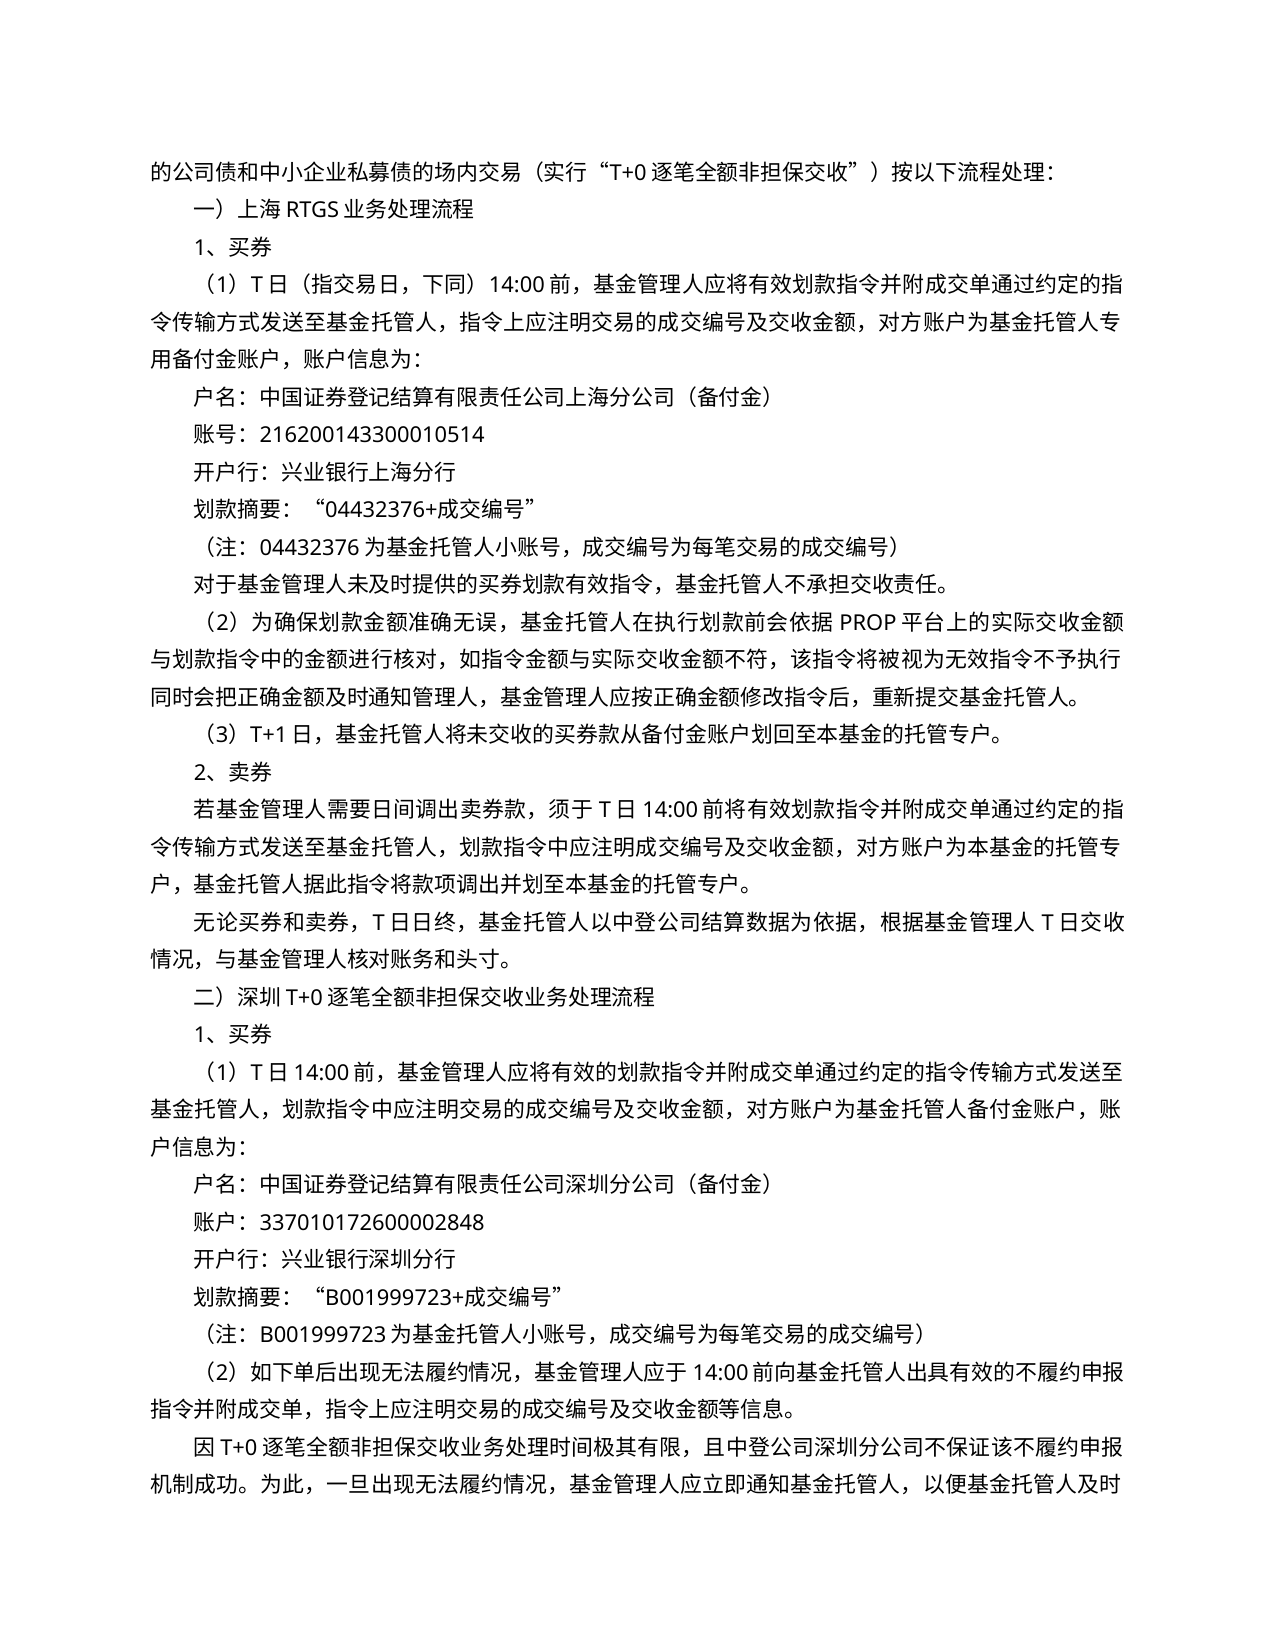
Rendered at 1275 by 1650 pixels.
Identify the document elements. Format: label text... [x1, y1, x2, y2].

text 2、卖券 [150, 750, 1125, 787]
text 1、买券 [150, 225, 1125, 262]
text 二）深圳T+0逐笔全额非担保交收业务处理流程 [150, 975, 1125, 1012]
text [150, 150, 1125, 187]
text 户名：中国证券登记结算有限责任公司上海分公司（备付金） [150, 375, 1125, 412]
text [150, 1425, 1125, 1500]
text （2）为确保划款金额准确无误，基金托管人在执行划款前会依据PROP平台上的实际交收金额与划款指令中的金额进行核对，如指令金额与实际交收金额不符，该指令将被视为无效指令不予执行，同时会把正确金额及时通知管理人，基金管理人应按正确金额修改指令后，重新提交基金托管人。 [150, 600, 1125, 712]
text 一）上海RTGS业务处理流程 [150, 187, 1125, 225]
text 户名：中国证券登记结算有限责任公司深圳分公司（备付金） [150, 1162, 1125, 1200]
text 1、买券 [150, 1012, 1125, 1050]
text 无论买券和卖券，T日日终，基金托管人以中登公司结算数据为依据，根据基金管理人T日交收情况，与基金管理人核对账务和头寸。 [150, 900, 1125, 975]
text （注：04432376为基金托管人小账号，成交编号为每笔交易的成交编号） [150, 525, 1125, 562]
text 对于基金管理人未及时提供的买券划款有效指令，基金托管人不承担交收责任。 [150, 562, 1125, 600]
text 划款摘要：“B001999723+成交编号” [150, 1275, 1125, 1312]
text 账户：337010172600002848 [150, 1200, 1125, 1237]
text 账号：216200143300010514 [150, 412, 1125, 450]
text （1）T日（指交易日，下同）14:00前，基金管理人应将有效划款指令并附成交单通过约定的指令传输方式发送至基金托管人，指令上应注明交易的成交编号及交收金额，对方账户为基金托管人专用备付金账户，账户信息为： [150, 262, 1125, 375]
text （1）T日14:00前，基金管理人应将有效的划款指令并附成交单通过约定的指令传输方式发送至基金托管人，划款指令中应注明交易的成交编号及交收金额，对方账户为基金托管人备付金账户，账户信息为： [150, 1050, 1125, 1162]
text （3）T+1日，基金托管人将未交收的买券款从备付金账户划回至本基金的托管专户。 [150, 712, 1125, 750]
text 开户行：兴业银行上海分行 [150, 450, 1125, 487]
text 划款摘要：“04432376+成交编号” [150, 487, 1125, 525]
text 若基金管理人需要日间调出卖券款，须于T日14:00前将有效划款指令并附成交单通过约定的指令传输方式发送至基金托管人，划款指令中应注明成交编号及交收金额，对方账户为本基金的托管专户，基金托管人据此指令将款项调出并划至本基金的托管专户。 [150, 787, 1125, 900]
text （注：B001999723为基金托管人小账号，成交编号为每笔交易的成交编号） [150, 1312, 1125, 1350]
text （2）如下单后出现无法履约情况，基金管理人应于14:00前向基金托管人出具有效的不履约申报指令并附成交单，指令上应注明交易的成交编号及交收金额等信息。 [150, 1350, 1125, 1425]
text 开户行：兴业银行深圳分行 [150, 1237, 1125, 1275]
